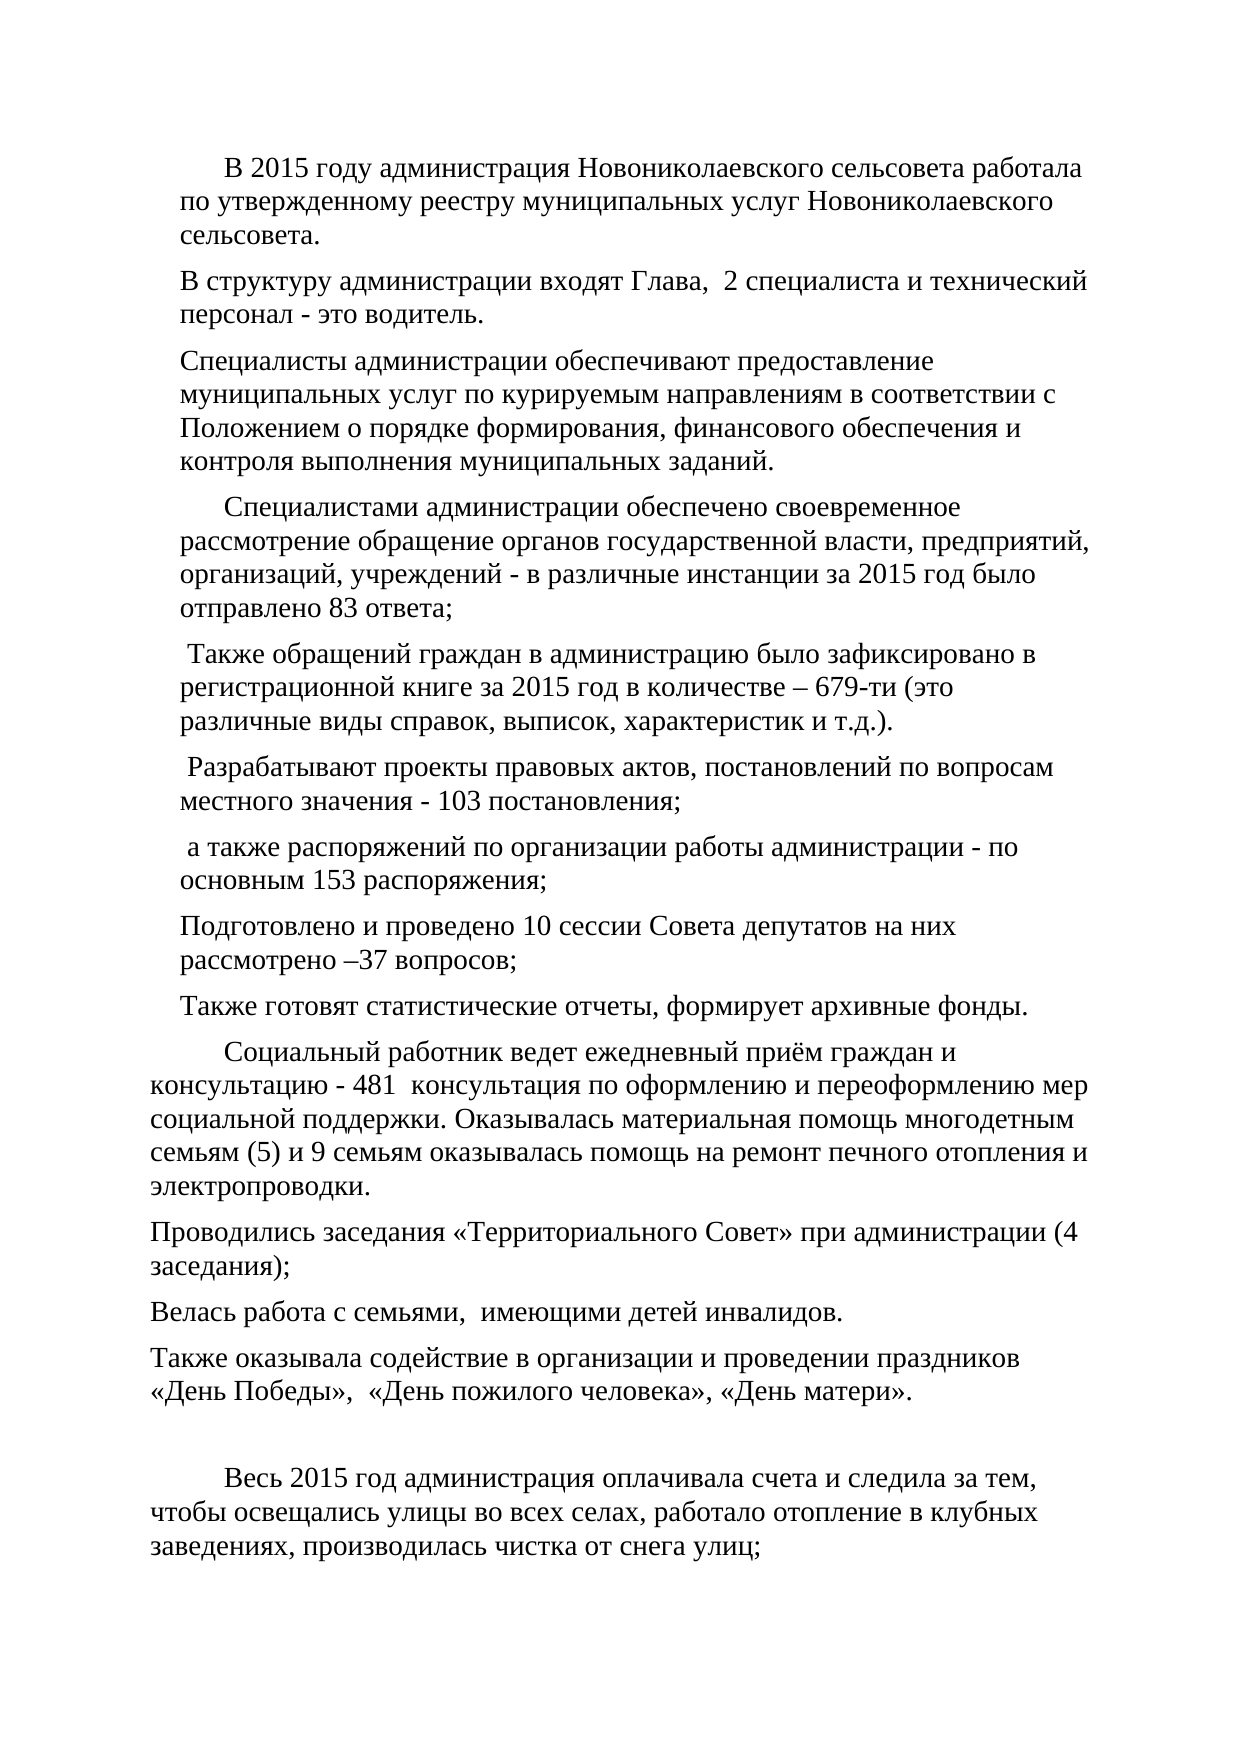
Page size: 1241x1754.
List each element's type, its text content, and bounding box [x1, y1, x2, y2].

text В 2015 году администрация Новониколаевского сельсовета работала по утвержденному реестру муниципальных услуг Новониколаевского сельсовета. [179, 150, 1090, 251]
text Специалистами администрации обеспечено своевременное рассмотрение обращение органов государственной власти, предприятий, организаций, учреждений - в различные инстанции за 2015 год было отправлено 83 ответа; [179, 489, 1090, 623]
text Также обращений граждан в администрацию было зафиксировано в регистрационной книге за 2015 год в количестве – 679-ти (это различные виды справок, выписок, характеристик и т.д.). [179, 636, 1090, 737]
text Проводились заседания «Территориального Совет» при администрации (4 заседания); [150, 1214, 1090, 1281]
text Подготовлено и проведено 10 сессии Совета депутатов на них рассмотрено –37 вопросов; [179, 908, 1090, 975]
text Также готовят статистические отчеты, формирует архивные фонды. [179, 988, 1090, 1021]
text Социальный работник ведет ежедневный приём граждан и консультацию - 481 консультация по оформлению и переоформлению мер социальной поддержки. Оказывалась материальная помощь многодетным семьям (5) и 9 семьям оказывалась помощь на ремонт печного отопления и электропроводки. [150, 1034, 1090, 1202]
text а также распоряжений по организации работы администрации - по основным 153 распоряжения; [179, 829, 1090, 896]
text Весь 2015 год администрация оплачивала счета и следила за тем, чтобы освещались улицы во всех селах, работало отопление в клубных заведениях, производилась чистка от снега улиц; [150, 1461, 1090, 1561]
text Разрабатывают проекты правовых актов, постановлений по вопросам местного значения - 103 постановления; [179, 749, 1090, 816]
text Также оказывала содействие в организации и проведении праздников «День Победы», «День пожилого человека», «День матери». [150, 1340, 1090, 1407]
text В структуру администрации входят Глава, 2 специалиста и технический персонал - это водитель. [179, 263, 1090, 330]
text Специалисты администрации обеспечивают предоставление муниципальных услуг по курируемым направлениям в соответствии с Положением о порядке формирования, финансового обеспечения и контроля выполнения муниципальных заданий. [179, 343, 1090, 477]
text Велась работа с семьями, имеющими детей инвалидов. [150, 1294, 1090, 1327]
